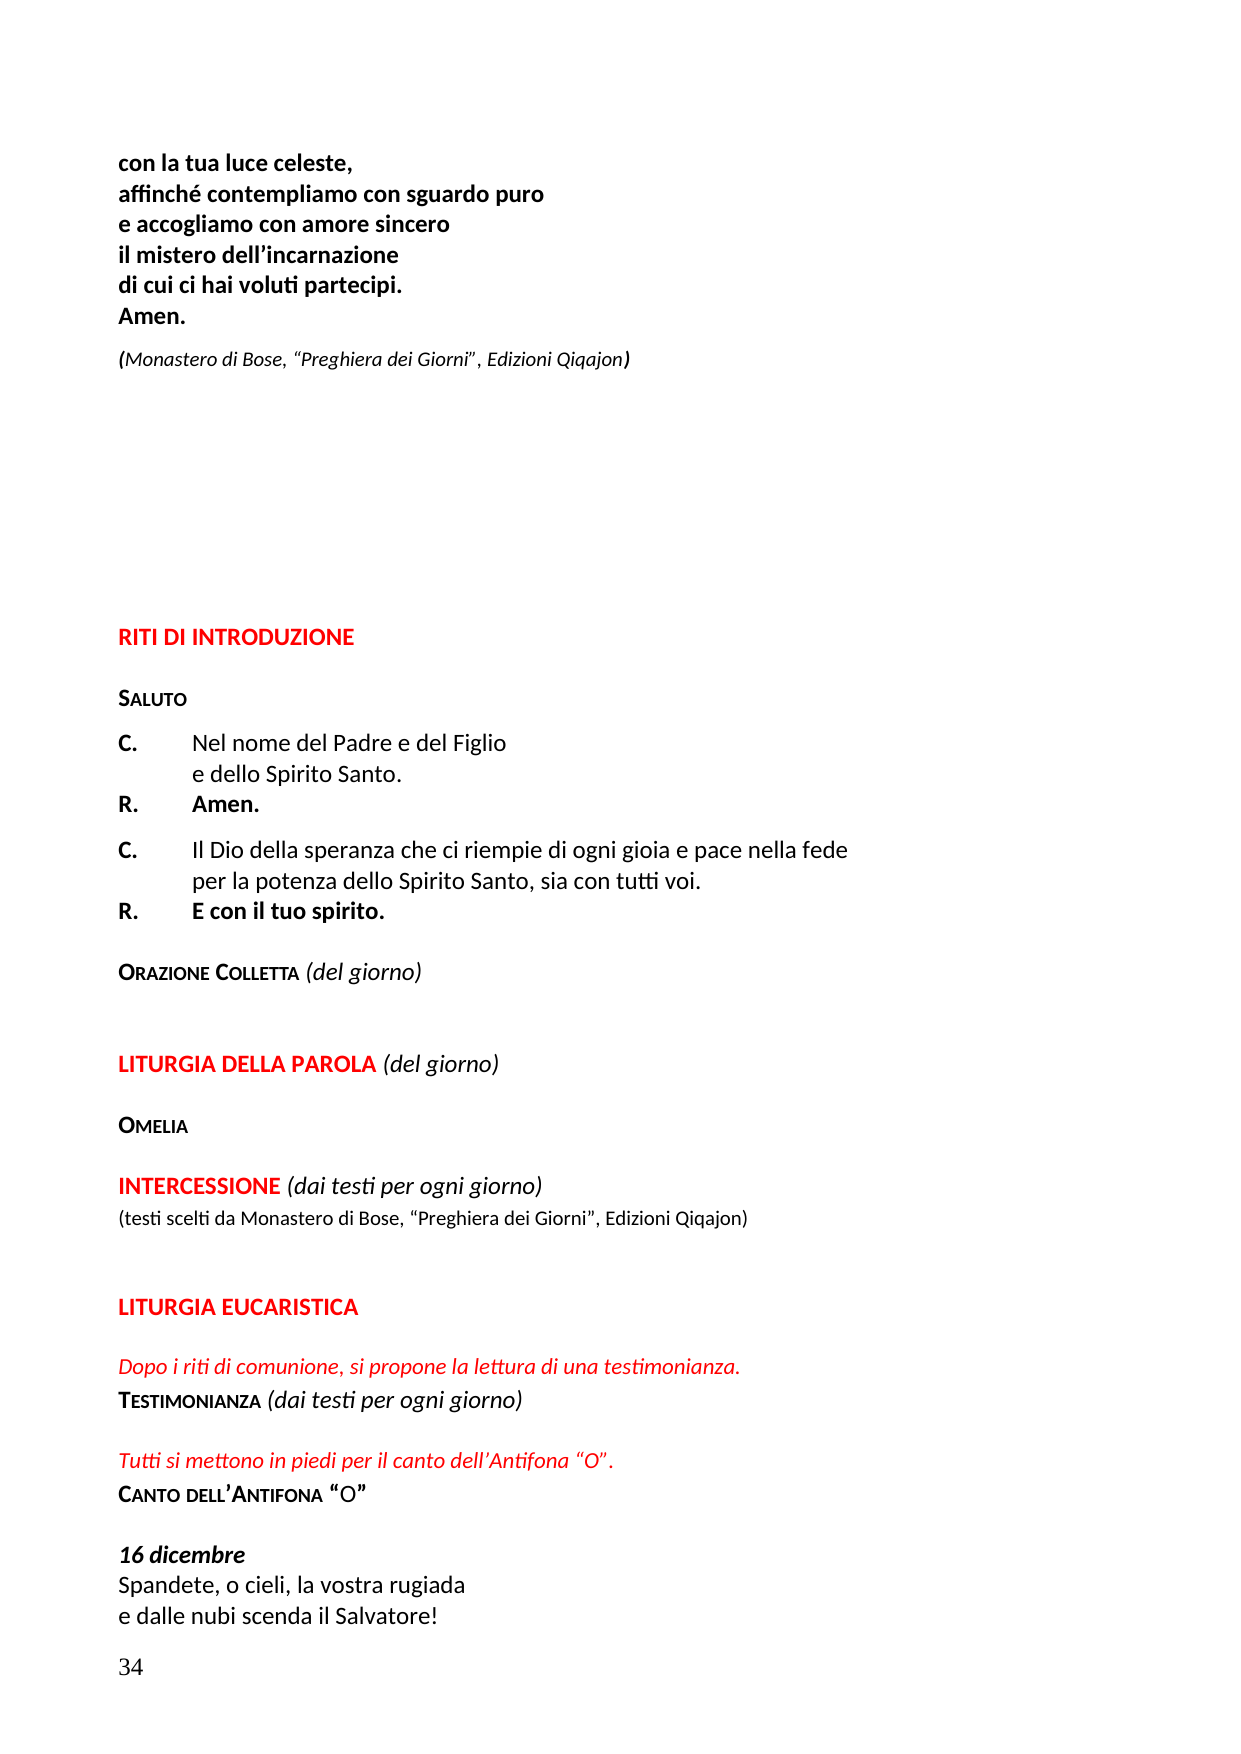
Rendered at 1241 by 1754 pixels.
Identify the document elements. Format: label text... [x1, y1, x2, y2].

text LITURGIA EUCARISTICA [118, 1291, 1122, 1322]
text Amen. [118, 300, 1122, 331]
text C. Il Dio della speranza che ci riempie di ogni gioia e pace nella fede [118, 834, 1122, 865]
text Saluto [118, 682, 1122, 712]
text il mistero dell’incarnazione [118, 239, 1122, 270]
text Dopo i riti di comunione, si propone la lettura di una testimonianza. [118, 1352, 1122, 1381]
text e accogliamo con amore sincero [118, 209, 1122, 239]
text R. Amen. [118, 788, 1122, 819]
text Omelia [118, 1109, 1122, 1139]
text di cui ci hai voluti partecipi. [118, 270, 1122, 300]
text INTERCESSIONE (dai testi per ogni giorno) [118, 1170, 1122, 1201]
text Orazione Colletta (del giorno) [118, 956, 1122, 987]
text e dalle nubi scenda il Salvatore! [118, 1600, 1122, 1631]
text (testi scelti da Monastero di Bose, “Preghiera dei Giorni”, Edizioni Qiqajon) [118, 1205, 1122, 1230]
text Tutti si mettono in piedi per il canto dell’Antifona “O”. [118, 1446, 1122, 1474]
text con la tua luce celeste, [118, 148, 1122, 178]
text (Monastero di Bose, “Preghiera dei Giorni”, Edizioni Qiqajon) [118, 346, 1122, 371]
text Testimonianza (dai testi per ogni giorno) [118, 1385, 1122, 1415]
text per la potenza dello Spirito Santo, sia con tutti voi. [118, 865, 1122, 895]
text R. E con il tuo spirito. [118, 895, 1122, 926]
text e dello Spirito Santo. [118, 758, 1122, 788]
text Spandete, o cieli, la vostra rugiada [118, 1569, 1122, 1600]
text C. Nel nome del Padre e del Figlio [118, 727, 1122, 758]
text 16 dicembre [118, 1539, 1122, 1569]
text RITI DI INTRODUZIONE [118, 621, 1122, 651]
text Canto dell’Antifona “O” [118, 1478, 1122, 1508]
text affinché contempliamo con sguardo puro [118, 178, 1122, 209]
text LITURGIA DELLA PAROLA (del giorno) [118, 1048, 1122, 1078]
